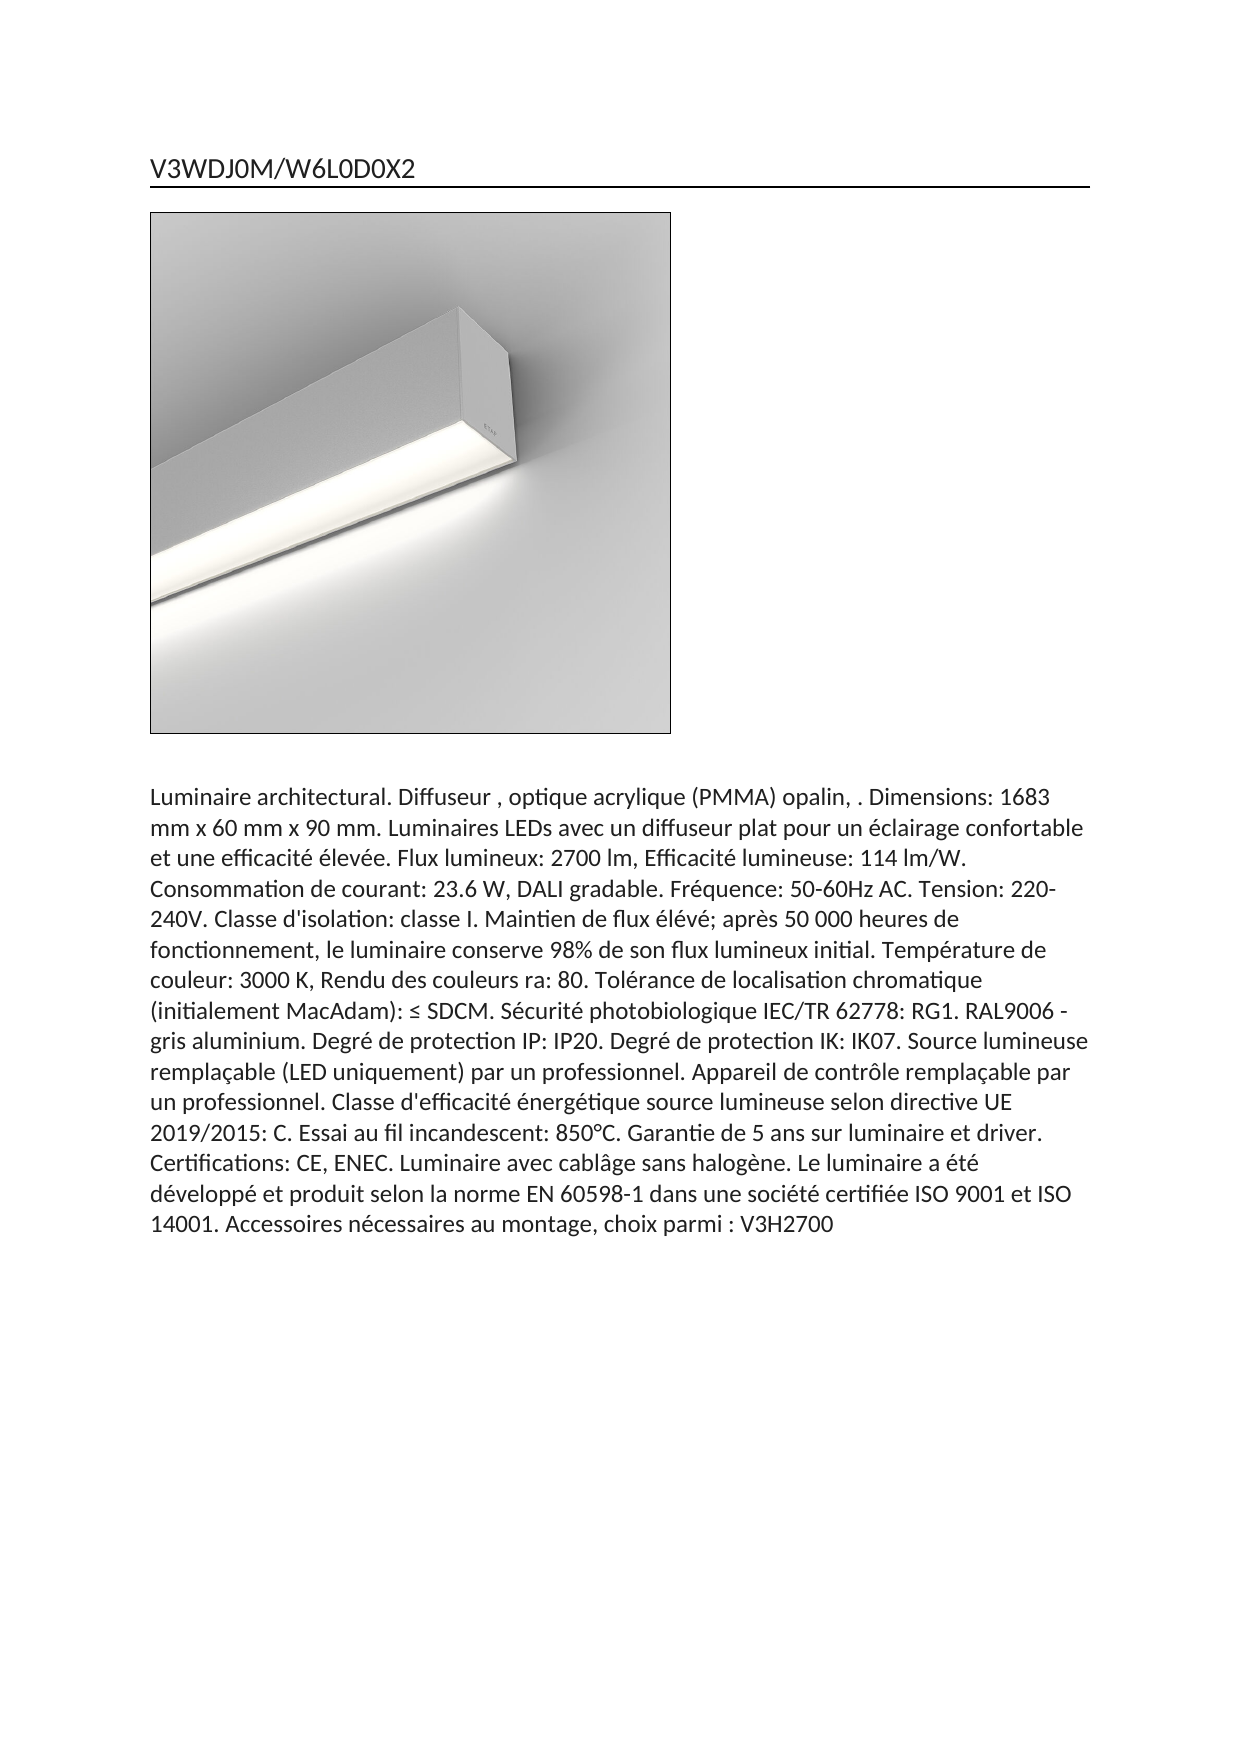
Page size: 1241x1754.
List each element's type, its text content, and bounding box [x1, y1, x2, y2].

picture [151, 213, 670, 733]
text Luminaire architectural. Diffuseur , optique acrylique (PMMA) opalin, . Dimensions: 1683 mm x 60 mm x 90 mm. Luminaires LEDs avec un diffuseur plat pour un éclairage confortable et une efficacité élevée. Flux lumineux: 2700 lm, Efficacité lumineuse: 114 lm/W. Consommation de courant: 23.6 W, DALI gradable. Fréquence: 50-60Hz AC. Tension: 220-240V. Classe d'isolation: classe I. Maintien de flux élévé; après 50 000 heures de fonctionnement, le luminaire conserve 98% de son flux lumineux initial. Température de couleur: 3000 K, Rendu des couleurs ra: 80. Tolérance de localisation chromatique (initialement MacAdam): ≤ SDCM. Sécurité photobiologique IEC/TR 62778: RG1. RAL9006 - gris aluminium. Degré de protection IP: IP20. Degré de protection IK: IK07. Source lumineuse remplaçable (LED uniquement) par un professionnel. Appareil de contrôle remplaçable par un professionnel. Classe d'efficacité énergétique source lumineuse selon directive UE 2019/2015: C. Essai au fil incandescent: 850°C. Garantie de 5 ans sur luminaire et driver. Certifications: CE, ENEC. Luminaire avec cablâge sans halogène. Le luminaire a été développé et produit selon la norme EN 60598-1 dans une société certifiée ISO 9001 et ISO 14001. Accessoires nécessaires au montage, choix parmi : V3H2700 [150, 781, 1090, 1239]
text V3WDJ0M/W6L0D0X2 [150, 150, 1090, 186]
